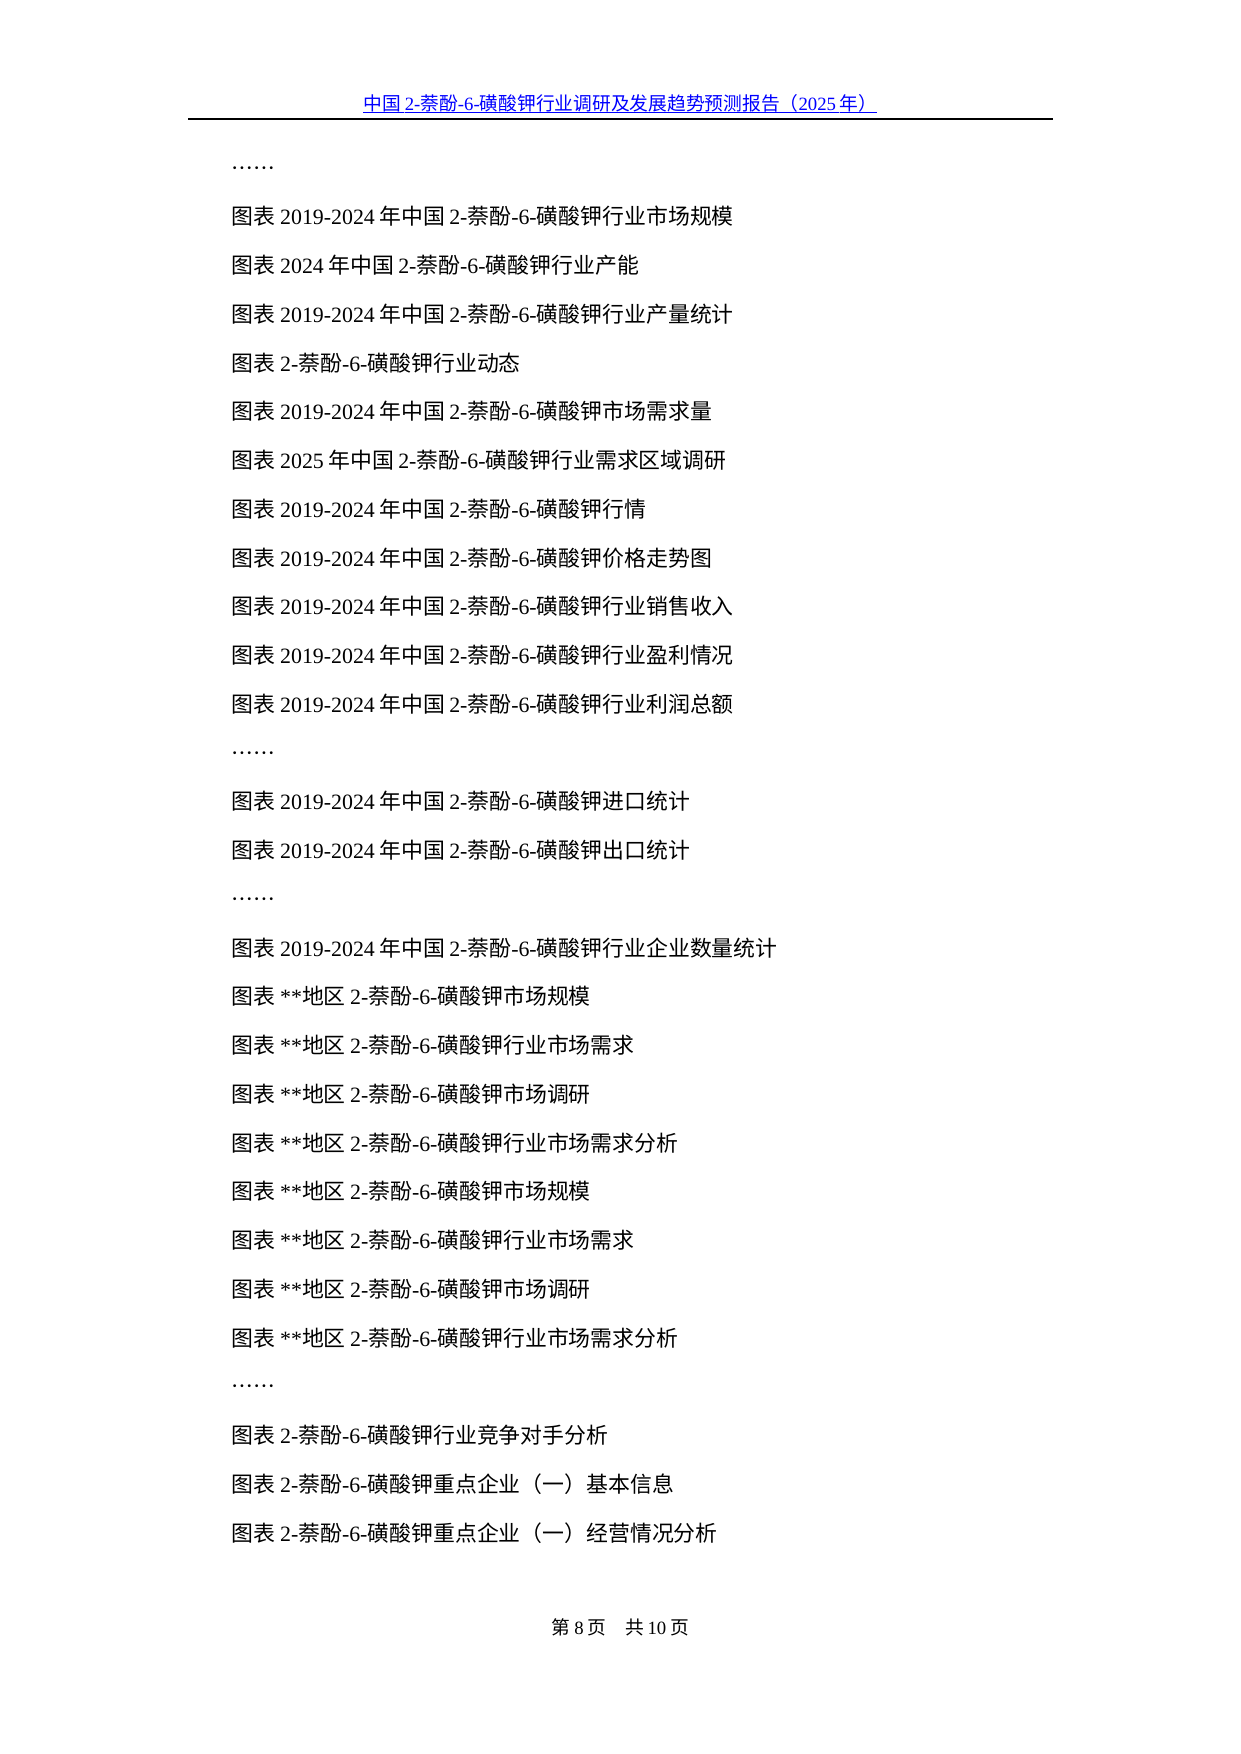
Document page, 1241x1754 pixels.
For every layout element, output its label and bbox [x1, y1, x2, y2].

text [187, 150, 1053, 1548]
